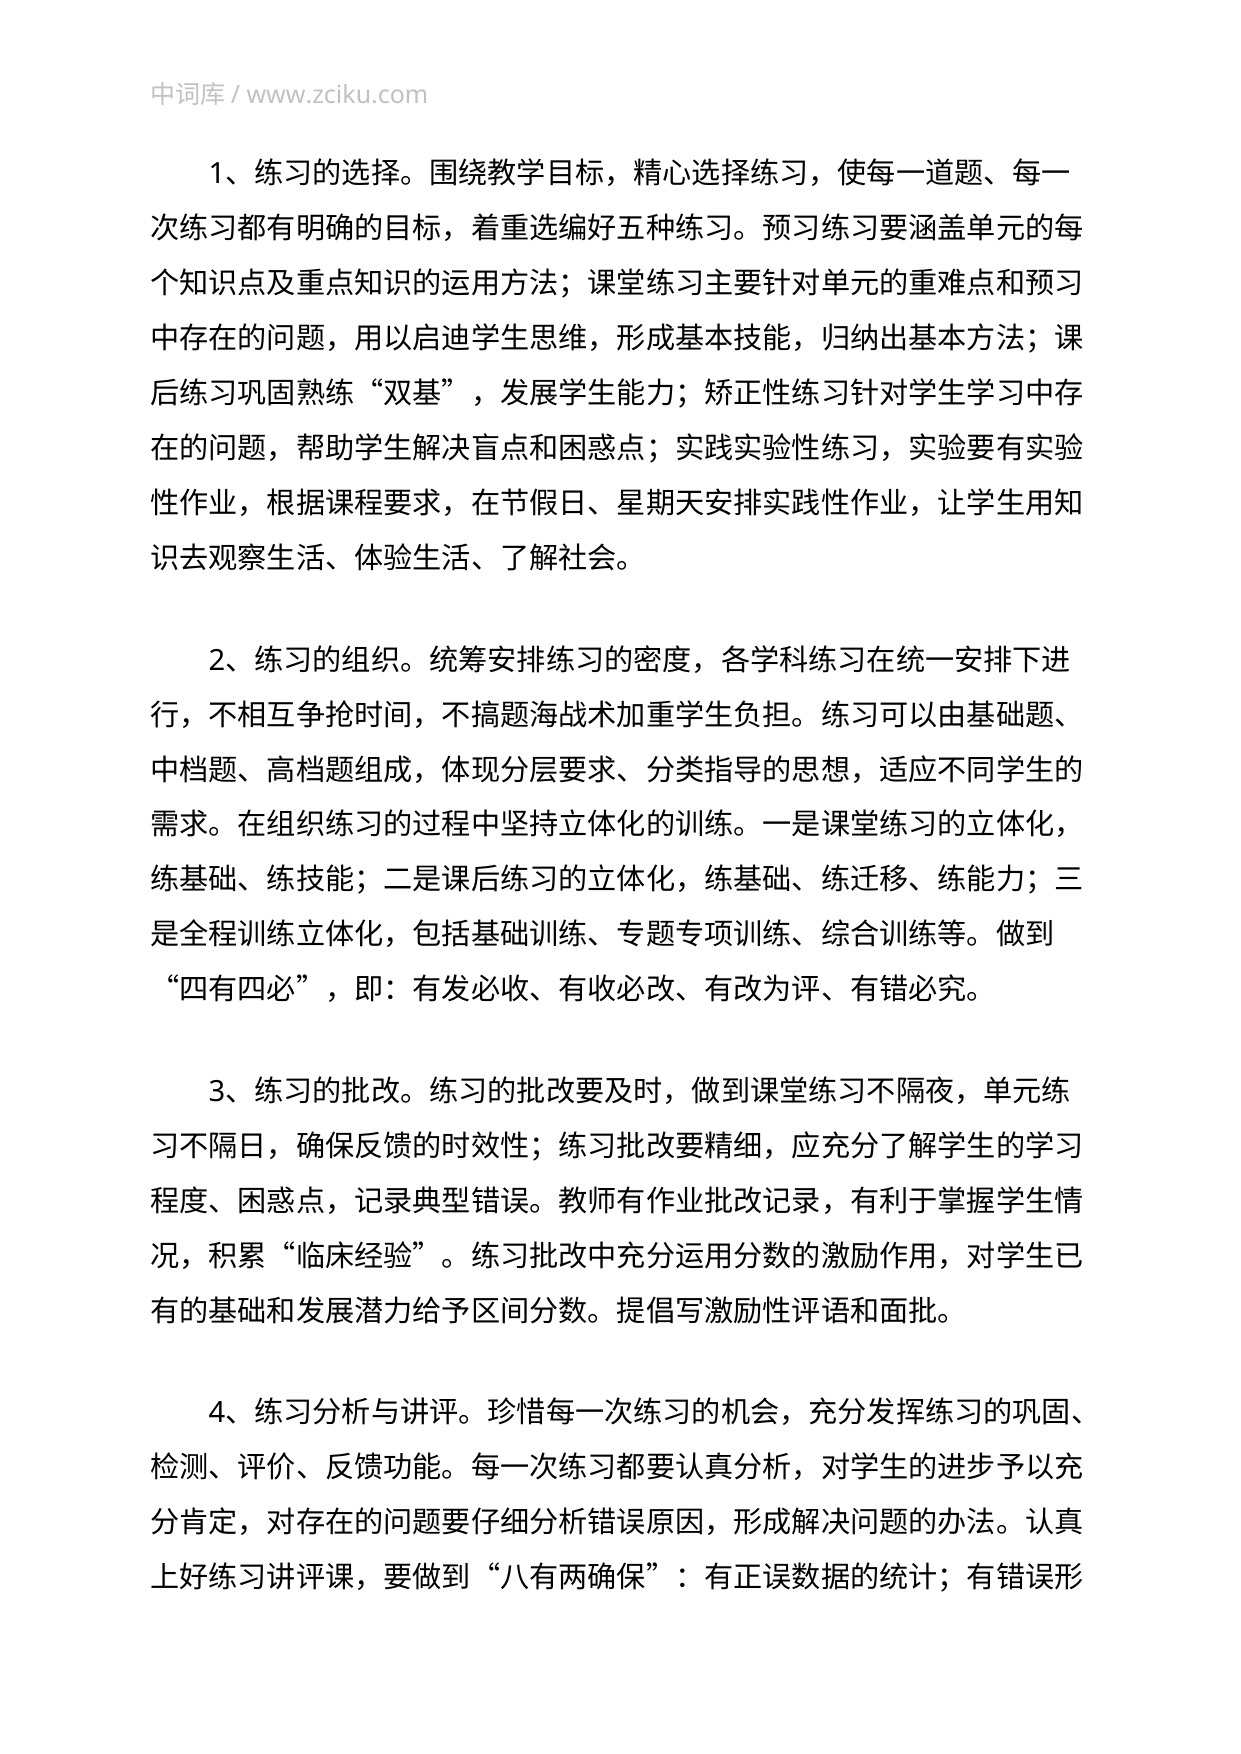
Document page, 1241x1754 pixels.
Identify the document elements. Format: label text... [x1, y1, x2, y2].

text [150, 1389, 1090, 1596]
text 1、练习的选择。围绕教学目标，精心选择练习，使每一道题、每一次练习都有明确的目标，着重选编好五种练习。预习练习要涵盖单元的每个知识点及重点知识的运用方法；课堂练习主要针对单元的重难点和预习中存在的问题，用以启迪学生思维，形成基本技能，归纳出基本方法；课后练习巩固熟练“双基”，发展学生能力；矫正性练习针对学生学习中存在的问题，帮助学生解决盲点和困惑点；实践实验性练习，实验要有实验性作业，根据课程要求，在节假日、星期天安排实践性作业，让学生用知识去观察生活、体验生活、了解社会。 [150, 150, 1090, 577]
text 2、练习的组织。统筹安排练习的密度，各学科练习在统一安排下进行，不相互争抢时间，不搞题海战术加重学生负担。练习可以由基础题、中档题、高档题组成，体现分层要求、分类指导的思想，适应不同学生的需求。在组织练习的过程中坚持立体化的训练。一是课堂练习的立体化，练基础、练技能；二是课后练习的立体化，练基础、练迁移、练能力；三是全程训练立体化，包括基础训练、专题专项训练、综合训练等。做到“四有四必”，即：有发必收、有收必改、有改为评、有错必究。 [150, 636, 1090, 1008]
text 3、练习的批改。练习的批改要及时，做到课堂练习不隔夜，单元练习不隔日，确保反馈的时效性；练习批改要精细，应充分了解学生的学习程度、困惑点，记录典型错误。教师有作业批改记录，有利于掌握学生情况，积累“临床经验”。练习批改中充分运用分数的激励作用，对学生已有的基础和发展潜力给予区间分数。提倡写激励性评语和面批。 [150, 1067, 1090, 1329]
